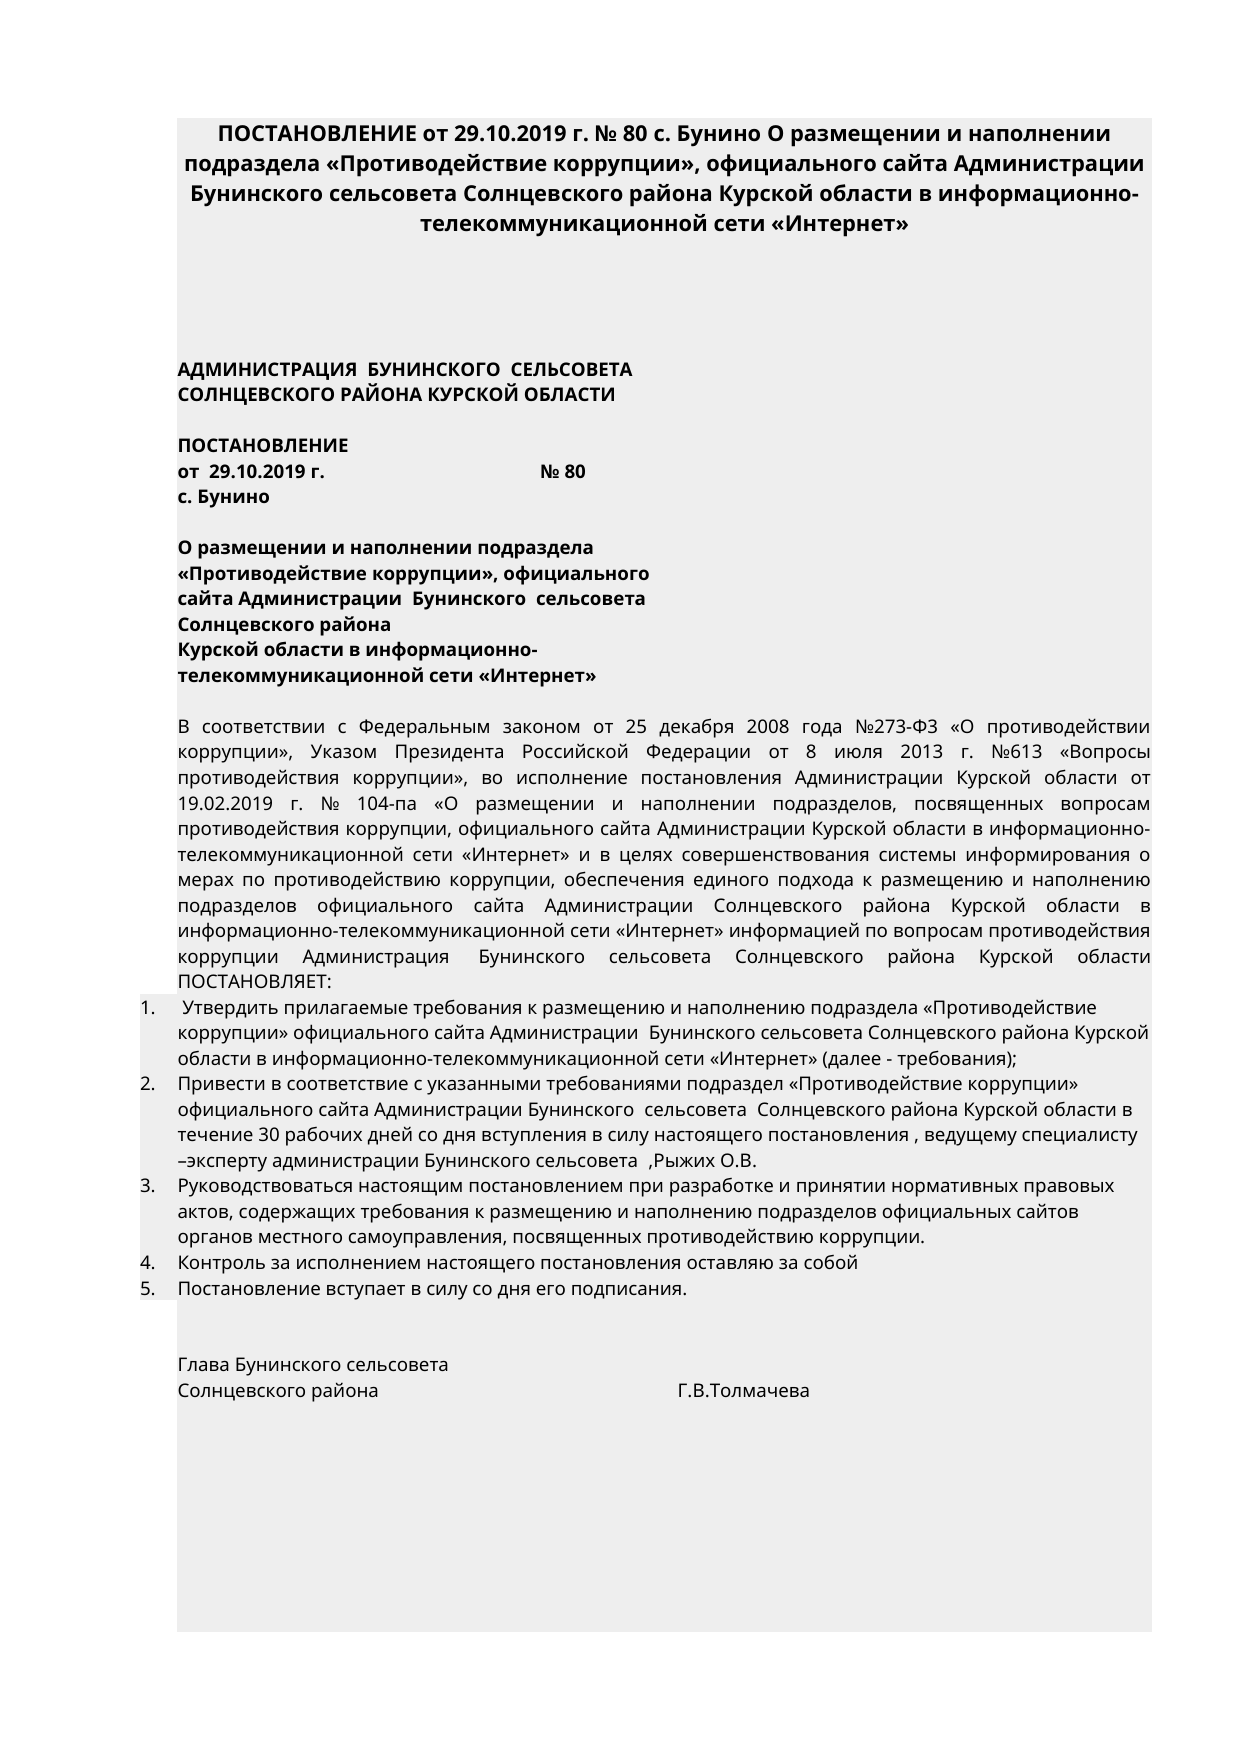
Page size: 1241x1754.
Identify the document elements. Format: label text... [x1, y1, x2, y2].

text Курской области в информационно- [177, 637, 1152, 662]
list Контроль за исполнением настоящего постановления оставляю за собой [140, 1249, 1152, 1275]
text телекоммуникационной сети «Интернет» [177, 662, 1152, 688]
text ПОСТАНОВЛЕНИЕ [177, 433, 1152, 458]
text Солнцевского района [177, 611, 1152, 637]
text Глава Бунинского сельсовета [177, 1351, 1152, 1377]
text от 29.10.2019 г. № 80 [177, 458, 1152, 484]
text ПОСТАНОВЛЕНИЕ от 29.10.2019 г. № 80 с. Бунино О размещении и наполнении подраздела «Противодействие коррупции», официального сайта Администрации Бунинского сельсовета Солнцевского района Курской области в информационно- телекоммуникационной сети «Интернет» [177, 118, 1152, 237]
text СОЛНЦЕВСКОГО РАЙОНА КУРСКОЙ ОБЛАСТИ [177, 382, 1152, 407]
text «Противодействие коррупции», официального [177, 560, 1152, 586]
text Солнцевского района Г.В.Толмачева [177, 1377, 1152, 1402]
list Постановление вступает в силу со дня его подписания. [140, 1275, 1152, 1300]
text сайта Администрации Бунинского сельсовета [177, 586, 1152, 611]
text АДМИНИСТРАЦИЯ БУНИНСКОГО СЕЛЬСОВЕТА [177, 356, 1152, 382]
list Привести в соответствие с указанными требованиями подраздел «Противодействие коррупции» официального сайта Администрации Бунинского сельсовета Солнцевского района Курской области в течение 30 рабочих дней со дня вступления в силу настоящего постановления , ведущему специалисту –эксперту администрации Бунинского сельсовета ,Рыжих О.В. [140, 1071, 1152, 1173]
list Утвердить прилагаемые требования к размещению и наполнению подраздела «Противодействие коррупции» официального сайта Администрации Бунинского сельсовета Солнцевского района Курской области в информационно-телекоммуникационной сети «Интернет» (далее - требования); [140, 994, 1152, 1071]
text с. Бунино [177, 484, 1152, 509]
list Руководствоваться настоящим постановлением при разработке и принятии нормативных правовых актов, содержащих требования к размещению и наполнению подразделов официальных сайтов органов местного самоуправления, посвященных противодействию коррупции. [140, 1173, 1152, 1249]
text В соответствии с Федеральным законом от 25 декабря 2008 года №273-Ф3 «О противодействии коррупции», Указом Президента Российской Федерации от 8 июля 2013 г. №613 «Вопросы противодействия коррупции», во исполнение постановления Администрации Курской области от 19.02.2019 г. № 104-па «О размещении и наполнении подразделов, посвященных вопросам противодействия коррупции, официального сайта Администрации Курской области в информационно-телекоммуникационной сети «Интернет» и в целях совершенствования системы информирования о мерах по противодействию коррупции, обеспечения единого подхода к размещению и наполнению подразделов официального сайта Администрации Солнцевского района Курской области в информационно-телекоммуникационной сети «Интернет» информацией по вопросам противодействия коррупции Администрация Бунинского сельсовета Солнцевского района Курской области ПОСТАНОВЛЯЕТ: [177, 713, 1152, 994]
text О размещении и наполнении подраздела [177, 535, 1152, 560]
